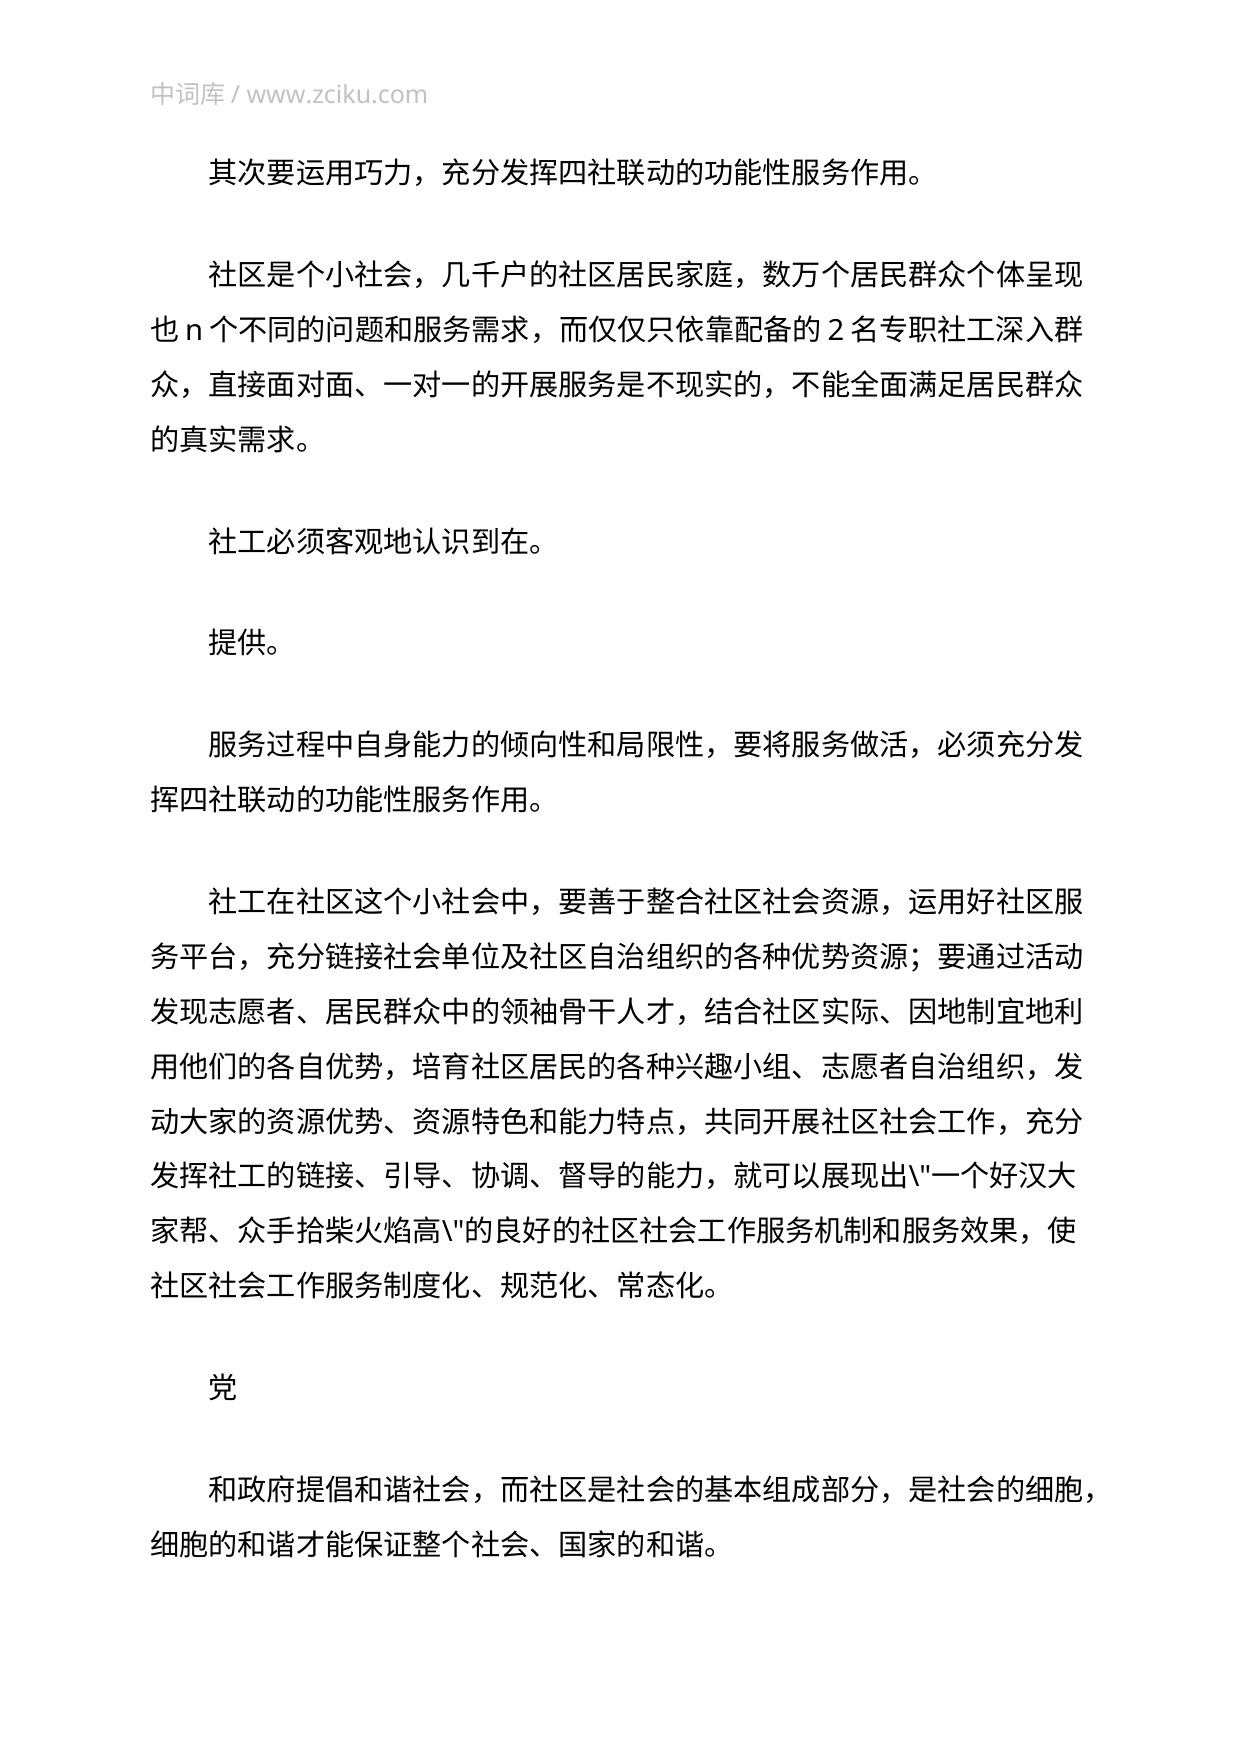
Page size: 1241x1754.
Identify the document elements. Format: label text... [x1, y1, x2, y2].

text 社工必须客观地认识到在。 [150, 518, 1090, 561]
text 其次要运用巧力，充分发挥四社联动的功能性服务作用。 [150, 150, 1090, 192]
text 服务过程中自身能力的倾向性和局限性，要将服务做活，必须充分发挥四社联动的功能性服务作用。 [150, 722, 1090, 819]
text 党 [150, 1365, 1090, 1407]
text 和政府提倡和谐社会，而社区是社会的基本组成部分，是社会的细胞，细胞的和谐才能保证整个社会、国家的和谐。 [150, 1467, 1090, 1564]
text 提供。 [150, 620, 1090, 662]
text 社区是个小社会，几千户的社区居民家庭，数万个居民群众个体呈现也n个不同的问题和服务需求，而仅仅只依靠配备的2名专职社工深入群众，直接面对面、一对一的开展服务是不现实的，不能全面满足居民群众的真实需求。 [150, 252, 1090, 459]
text 社工在社区这个小社会中，要善于整合社区社会资源，运用好社区服务平台，充分链接社会单位及社区自治组织的各种优势资源；要通过活动发现志愿者、居民群众中的领袖骨干人才，结合社区实际、因地制宜地利用他们的各自优势，培育社区居民的各种兴趣小组、志愿者自治组织，发动大家的资源优势、资源特色和能力特点，共同开展社区社会工作，充分发挥社工的链接、引导、协调、督导的能力，就可以展现出\"一个好汉大家帮、众手拾柴火焰高\"的良好的社区社会工作服务机制和服务效果，使社区社会工作服务制度化、规范化、常态化。 [150, 878, 1090, 1305]
